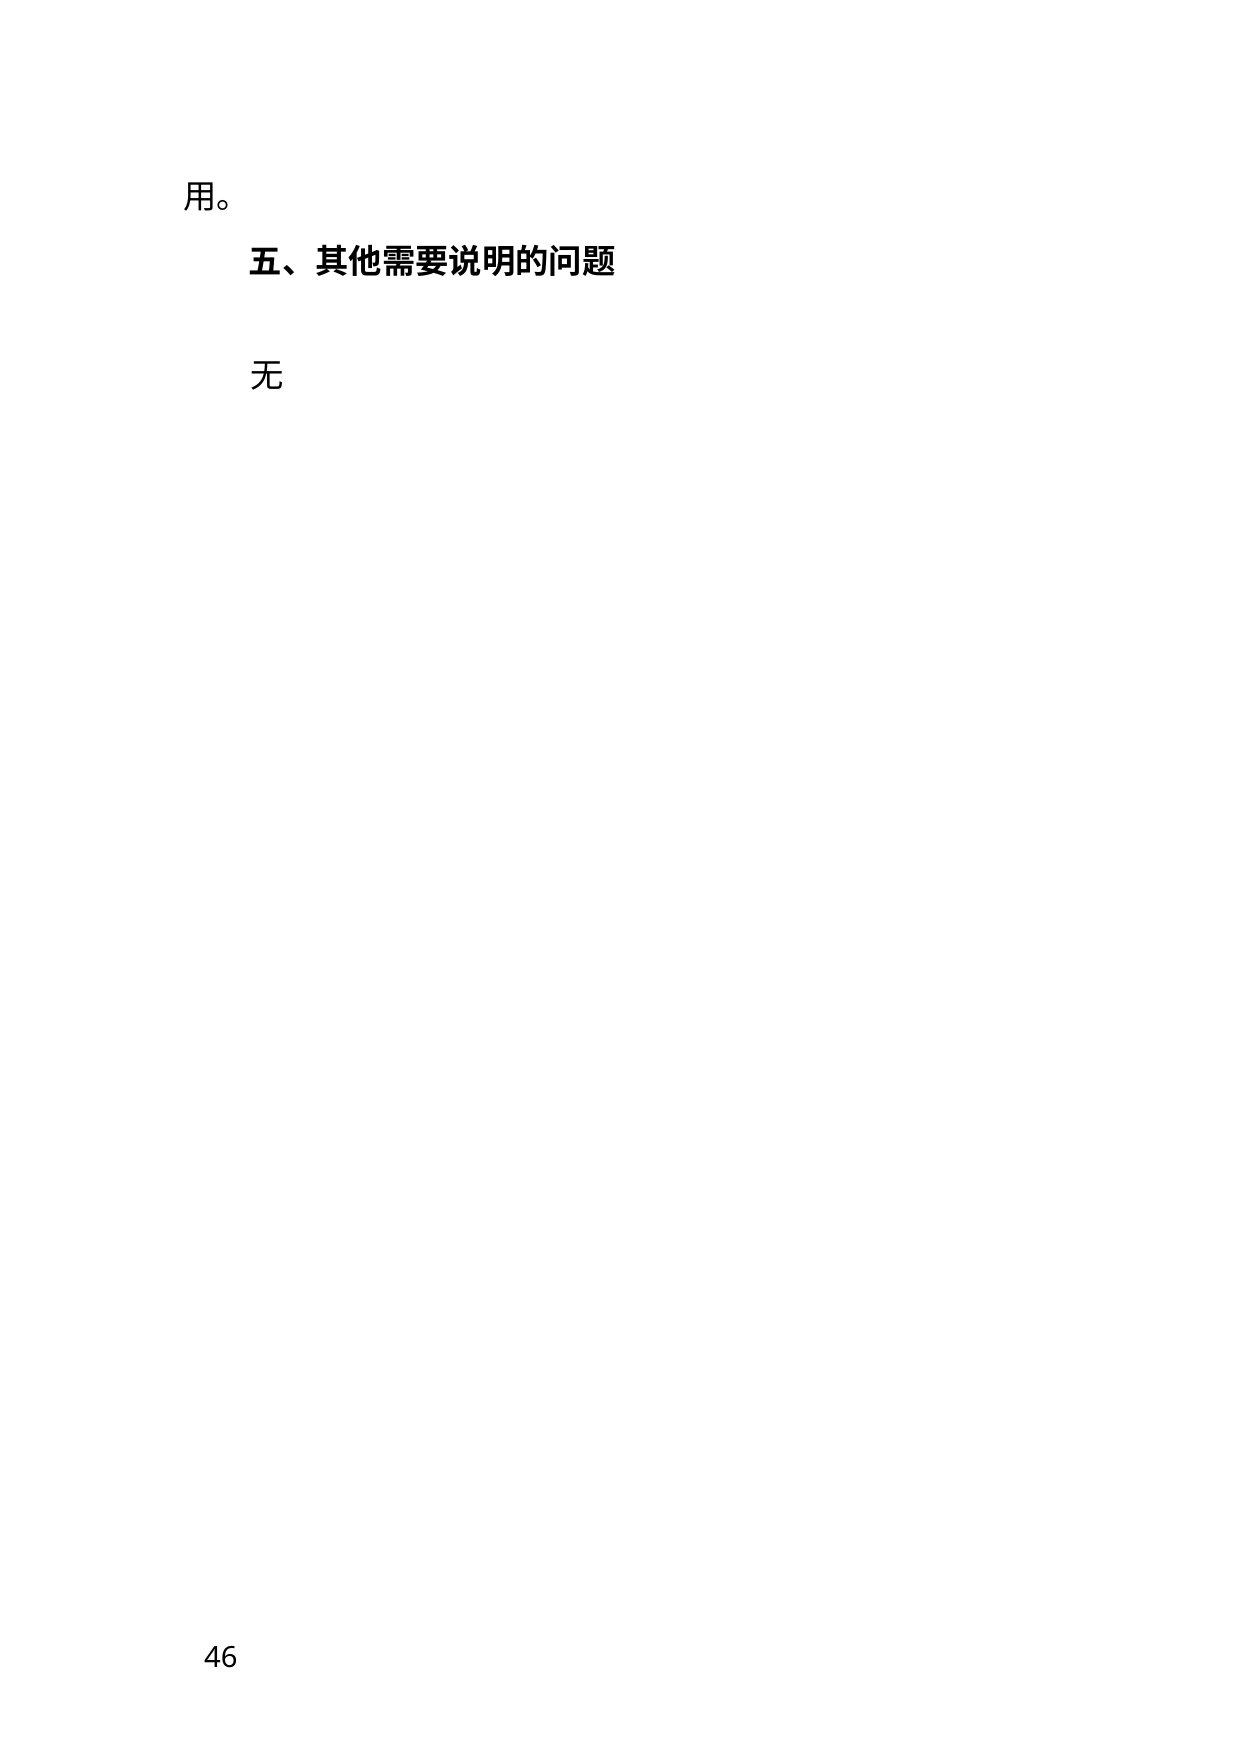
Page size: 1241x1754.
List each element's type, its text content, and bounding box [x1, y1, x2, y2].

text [183, 162, 1057, 227]
list 其他需要说明的问题 [183, 227, 1057, 292]
text 无 [183, 340, 1057, 405]
